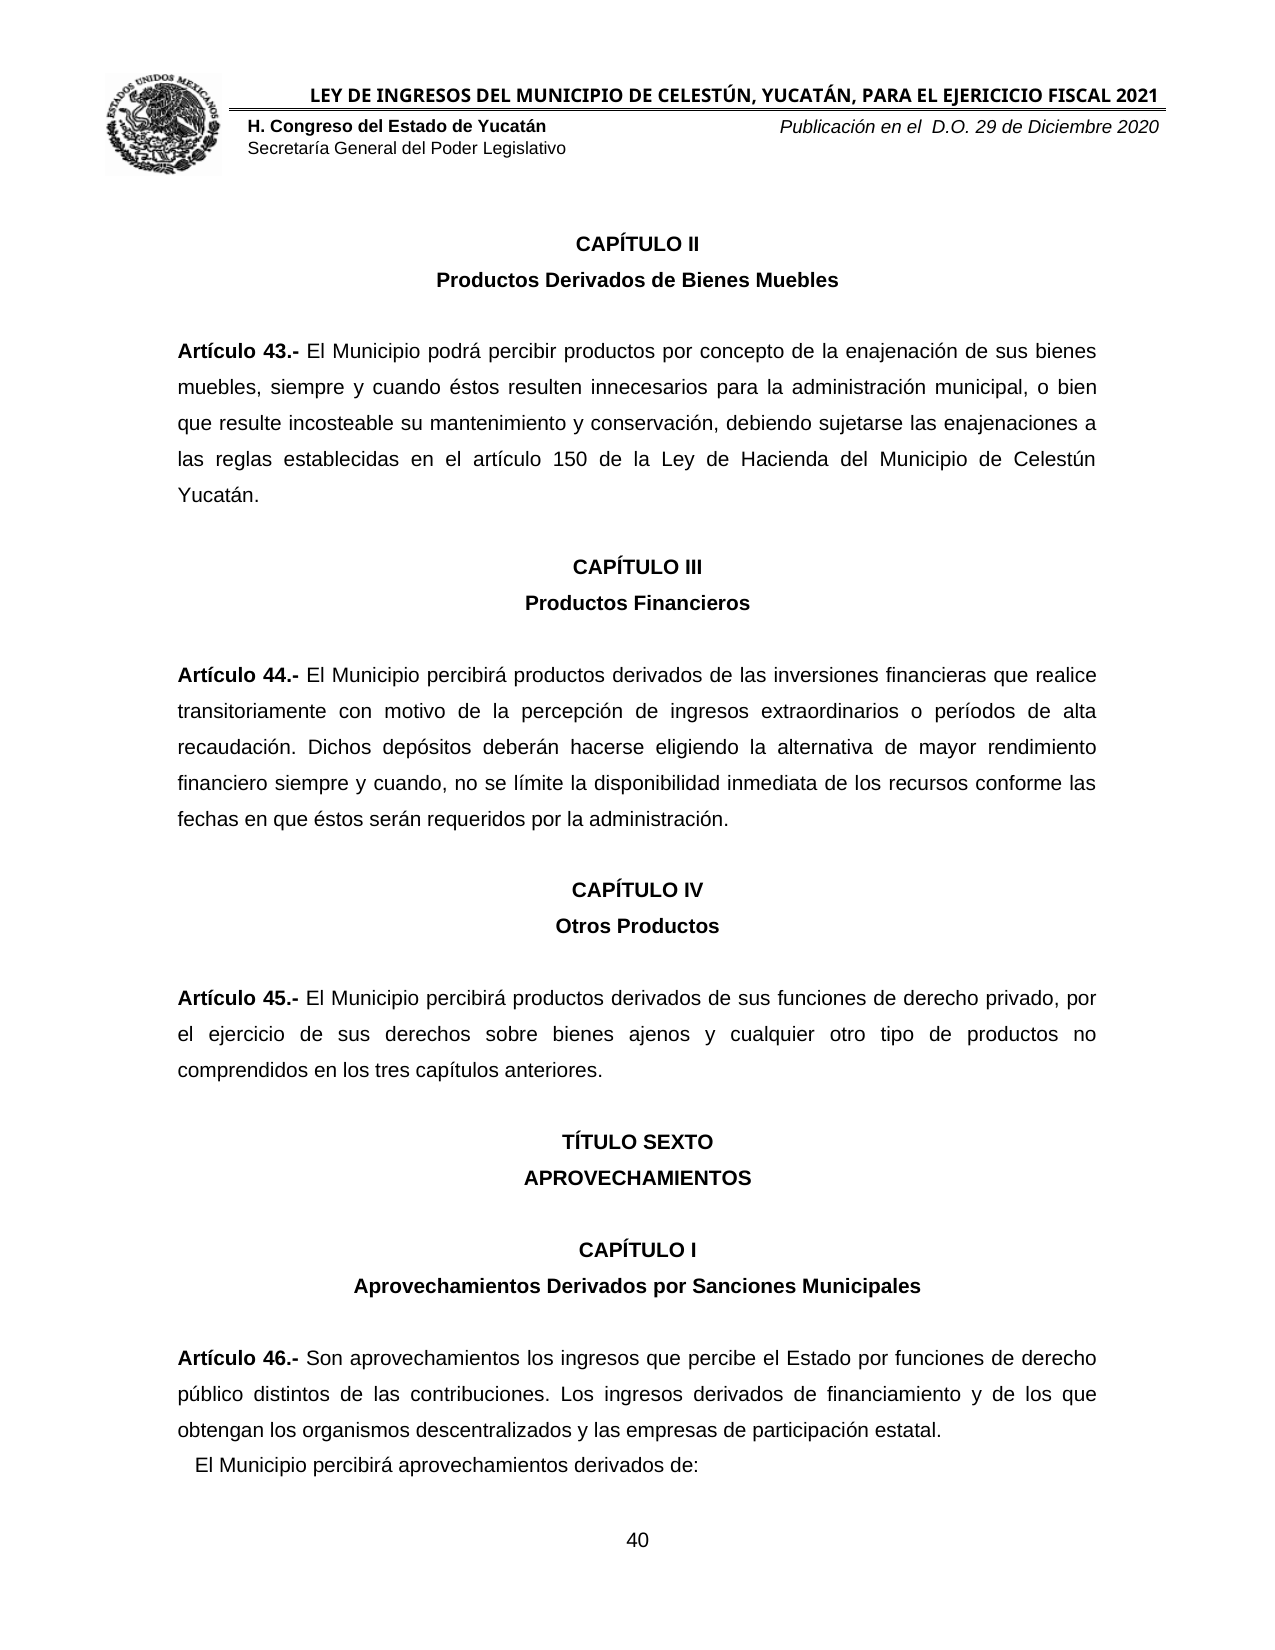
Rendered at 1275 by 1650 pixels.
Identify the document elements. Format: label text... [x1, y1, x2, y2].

text Productos Derivados de Bienes Muebles [177, 267, 1098, 291]
text El Municipio percibirá aprovechamientos derivados de: [177, 1453, 1098, 1477]
text CAPÍTULO II [177, 231, 1098, 255]
text Aprovechamientos Derivados por Sanciones Municipales [177, 1274, 1098, 1298]
text CAPÍTULO I [177, 1238, 1098, 1262]
text TÍTULO SEXTO [177, 1130, 1098, 1154]
text APROVECHAMIENTOS [177, 1166, 1098, 1190]
text CAPÍTULO III [177, 555, 1098, 579]
text Artículo 44.- El Municipio percibirá productos derivados de las inversiones financieras que realice transitoriamente con motivo de la percepción de ingresos extraordinarios o períodos de alta recaudación. Dichos depósitos deberán hacerse eligiendo la alternativa de mayor rendimiento financiero siempre y cuando, no se límite la disponibilidad inmediata de los recursos conforme las fechas en que éstos serán requeridos por la administración. [177, 663, 1098, 830]
text Artículo 46.- Son aprovechamientos los ingresos que percibe el Estado por funciones de derecho público distintos de las contribuciones. Los ingresos derivados de financiamiento y de los que obtengan los organismos descentralizados y las empresas de participación estatal. [177, 1346, 1098, 1441]
text Otros Productos [177, 914, 1098, 938]
text CAPÍTULO IV [177, 878, 1098, 902]
text Artículo 43.- El Municipio podrá percibir productos por concepto de la enajenación de sus bienes muebles, siempre y cuando éstos resulten innecesarios para la administración municipal, o bien que resulte incosteable su mantenimiento y conservación, debiendo sujetarse las enajenaciones a las reglas establecidas en el artículo 150 de la Ley de Hacienda del Municipio de Celestún Yucatán. [177, 339, 1098, 507]
text Artículo 45.- El Municipio percibirá productos derivados de sus funciones de derecho privado, por el ejercicio de sus derechos sobre bienes ajenos y cualquier otro tipo de productos no comprendidos en los tres capítulos anteriores. [177, 986, 1098, 1082]
text Productos Financieros [177, 591, 1098, 615]
